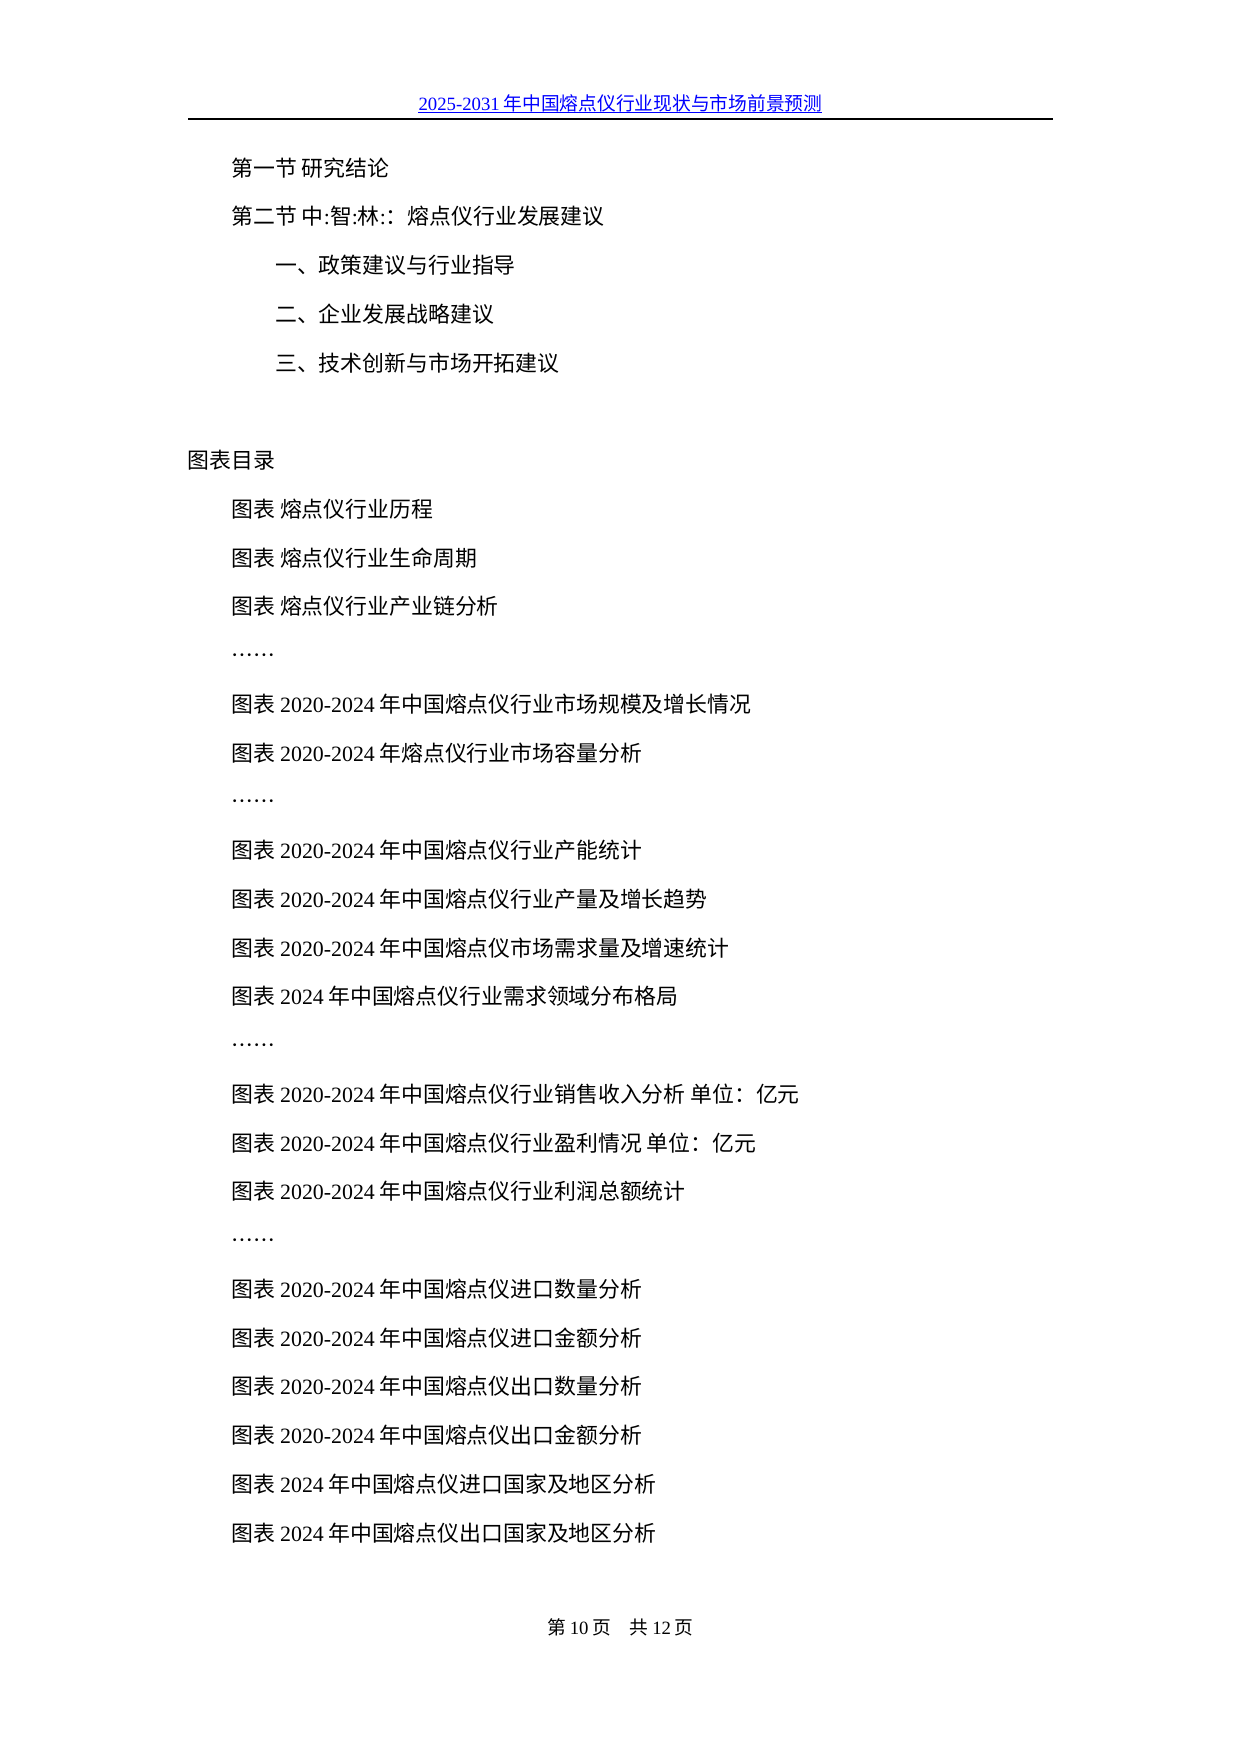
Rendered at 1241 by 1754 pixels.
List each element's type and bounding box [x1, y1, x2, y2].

text [187, 150, 1053, 1548]
